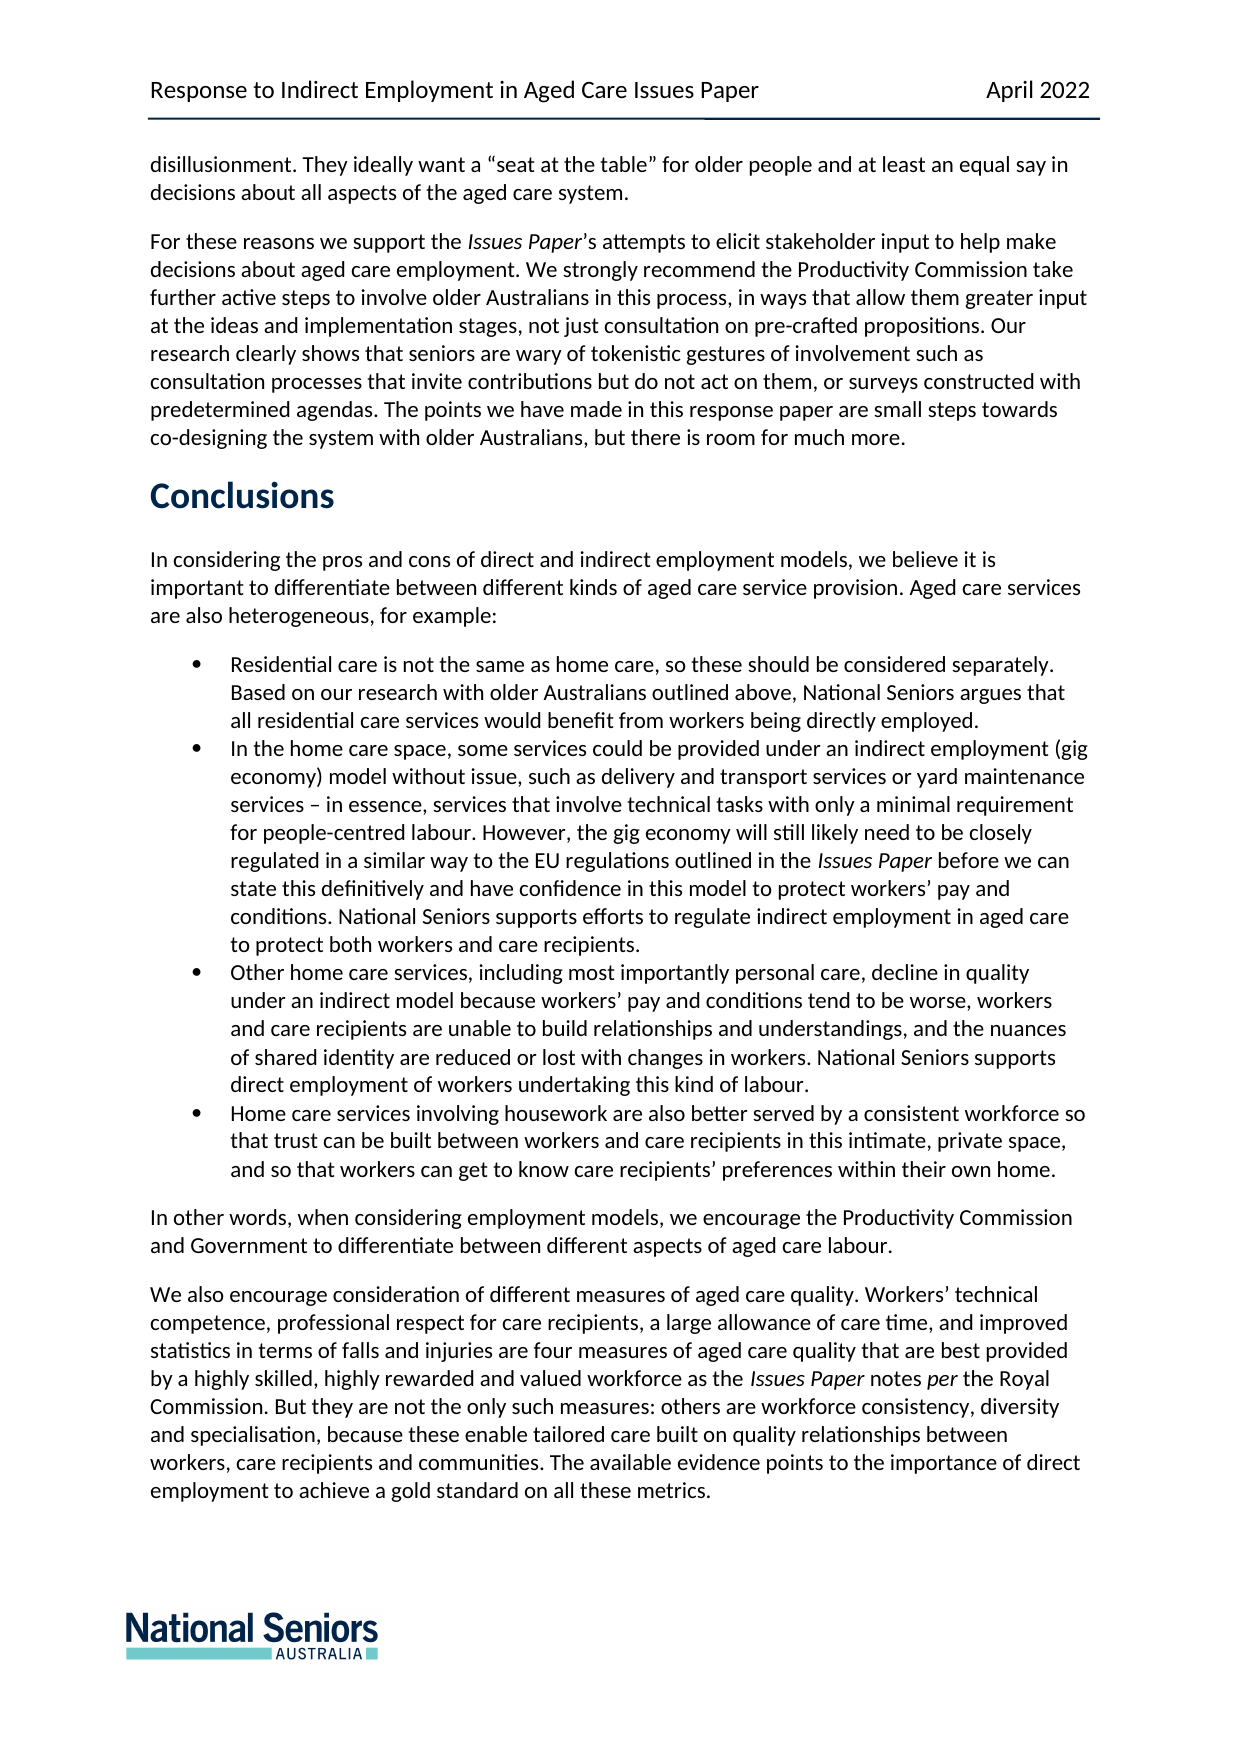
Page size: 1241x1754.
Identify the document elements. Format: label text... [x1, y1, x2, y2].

text In other words, when considering employment models, we encourage the Productivity Commission and Government to differentiate between different aspects of aged care labour. [150, 1203, 1090, 1259]
subtitle Conclusions [150, 472, 1090, 518]
list Other home care services, including most importantly personal care, decline in quality under an indirect model because workers’ pay and conditions tend to be worse, workers and care recipients are unable to build relationships and understandings, and the nuances of shared identity are reduced or lost with changes in workers. National Seniors supports direct employment of workers undertaking this kind of labour. [193, 958, 1090, 1099]
list In the home care space, some services could be provided under an indirect employment (gig economy) model without issue, such as delivery and transport services or yard maintenance services – in essence, services that involve technical tasks with only a minimal requirement for people-centred labour. However, the gig economy will still likely need to be closely regulated in a similar way to the EU regulations outlined in the Issues Paper before we can state this definitively and have confidence in this model to protect workers’ pay and conditions. National Seniors supports efforts to regulate indirect employment in aged care to protect both workers and care recipients. [193, 734, 1090, 958]
text We also encourage consideration of different measures of aged care quality. Workers’ technical competence, professional respect for care recipients, a large allowance of care time, and improved statistics in terms of falls and injuries are four measures of aged care quality that are best provided by a highly skilled, highly rewarded and valued workforce as the Issues Paper notes per the Royal Commission. But they are not the only such measures: others are workforce consistency, diversity and specialisation, because these enable tailored care built on quality relationships between workers, care recipients and communities. The available evidence points to the importance of direct employment to achieve a gold standard on all these metrics. [150, 1280, 1090, 1504]
text In considering the pros and cons of direct and indirect employment models, we believe it is important to differentiate between different kinds of aged care service provision. Aged care services are also heterogeneous, for example: [150, 545, 1090, 629]
list Residential care is not the same as home care, so these should be considered separately. Based on our research with older Australians outlined above, National Seniors argues that all residential care services would benefit from workers being directly employed. [193, 650, 1090, 734]
picture [118, 1607, 386, 1666]
text For these reasons we support the Issues Paper’s attempts to elicit stakeholder input to help make decisions about aged care employment. We strongly recommend the Productivity Commission take further active steps to involve older Australians in this process, in ways that allow them greater input at the ideas and implementation stages, not just consultation on pre-crafted propositions. Our research clearly shows that seniors are wary of tokenistic gestures of involvement such as consultation processes that invite contributions but do not act on them, or surveys constructed with predetermined agendas. The points we have made in this response paper are small steps towards co-designing the system with older Australians, but there is room for much more. [150, 227, 1090, 451]
list Home care services involving housework are also better served by a consistent workforce so that trust can be built between workers and care recipients in this intimate, private space, and so that workers can get to know care recipients’ preferences within their own home. [193, 1099, 1090, 1183]
